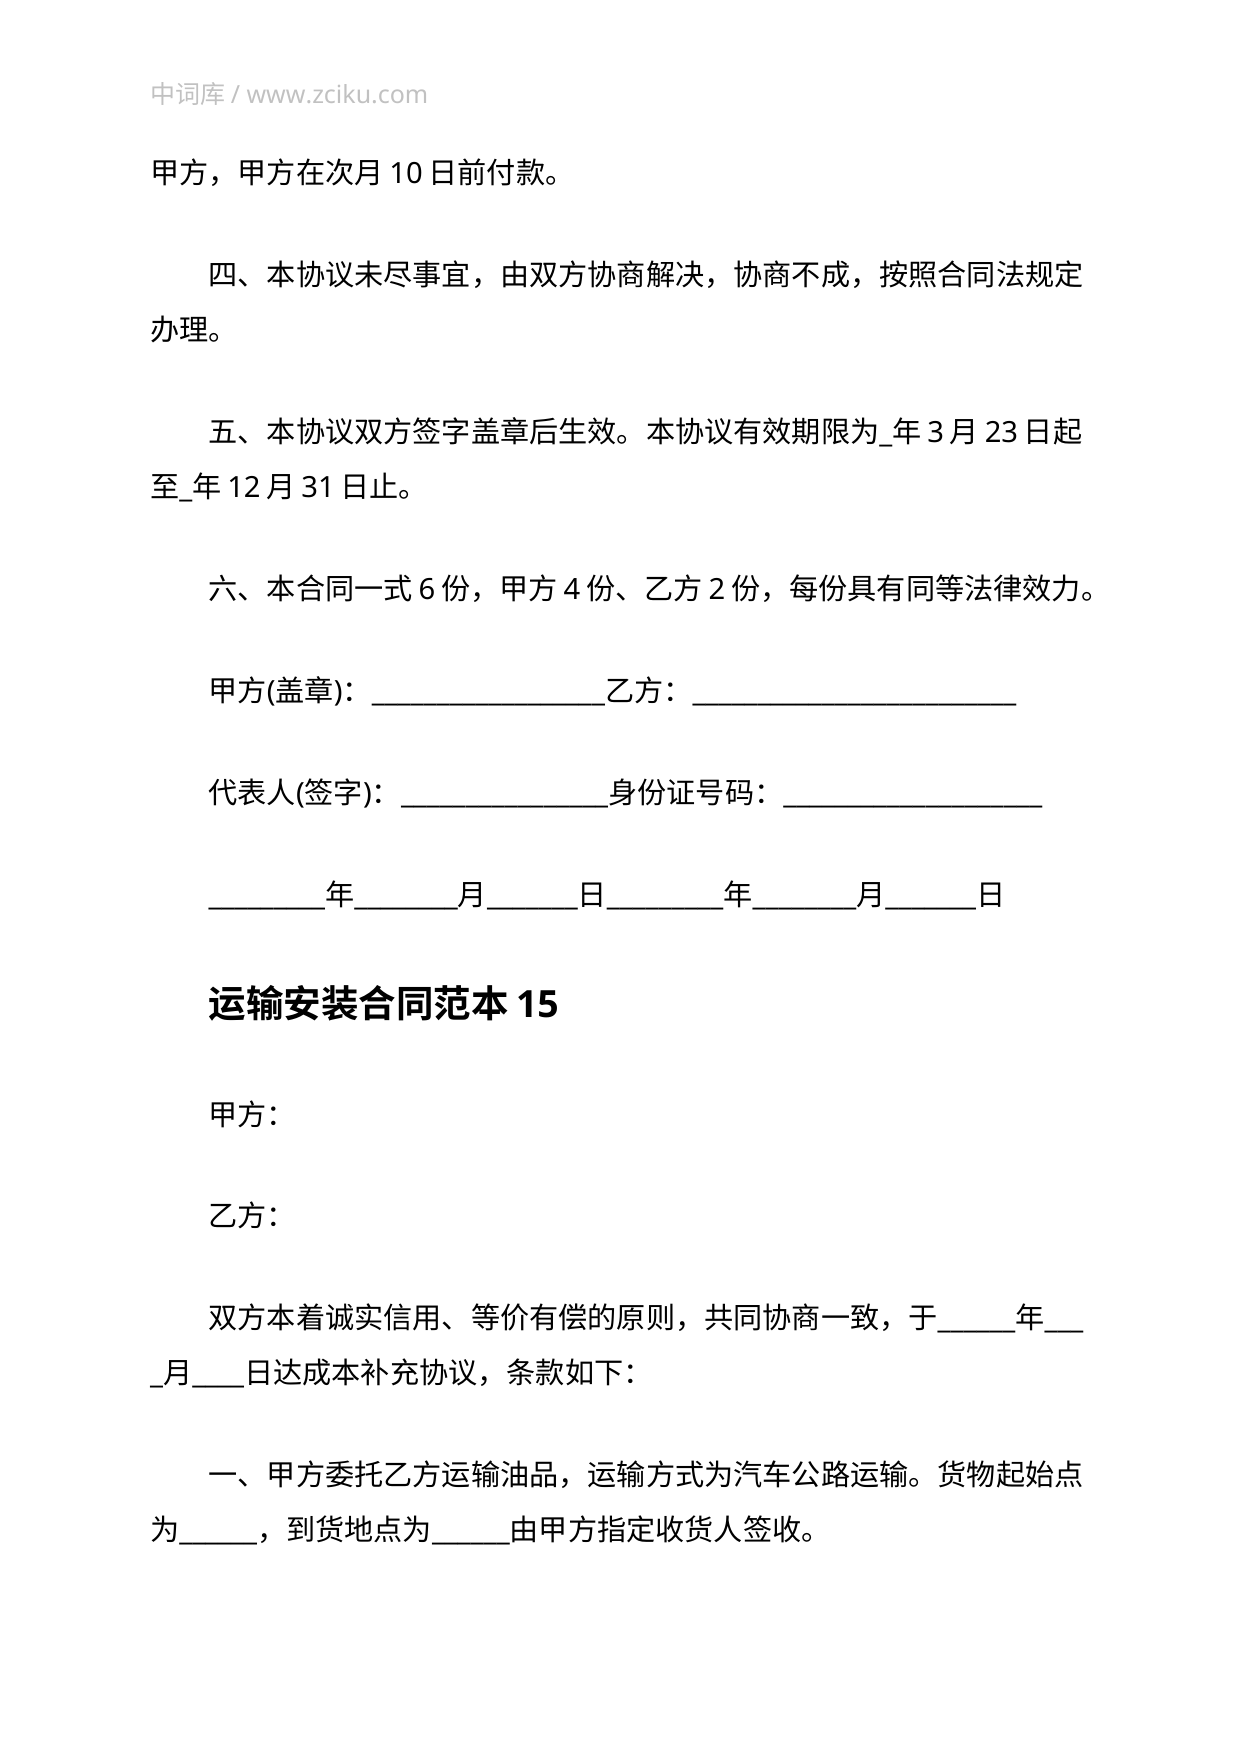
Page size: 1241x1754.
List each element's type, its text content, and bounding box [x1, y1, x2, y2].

text 五、本协议双方签字盖章后生效。本协议有效期限为_年3月23日起至_年12月31日止。 [150, 409, 1090, 506]
text 双方本着诚实信用、等价有偿的原则，共同协商一致，于______年____月____日达成本补充协议，条款如下： [150, 1295, 1090, 1392]
text 乙方： [150, 1193, 1090, 1235]
text 甲方： [150, 1091, 1090, 1133]
text 甲方(盖章)：__________________乙方：_________________________ [150, 668, 1090, 710]
text 代表人(签字)：________________身份证号码：____________________ [150, 769, 1090, 812]
text 一、甲方委托乙方运输油品，运输方式为汽车公路运输。货物起始点为______，到货地点为______由甲方指定收货人签收。 [150, 1452, 1090, 1549]
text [150, 150, 1090, 192]
text 四、本协议未尽事宜，由双方协商解决，协商不成，按照合同法规定办理。 [150, 252, 1090, 349]
text 六、本合同一式6份，甲方4份、乙方2份，每份具有同等法律效力。 [150, 566, 1090, 608]
text _________年________月_______日_________年________月_______日 [150, 872, 1090, 914]
text 运输安装合同范本15 [150, 973, 1090, 1028]
